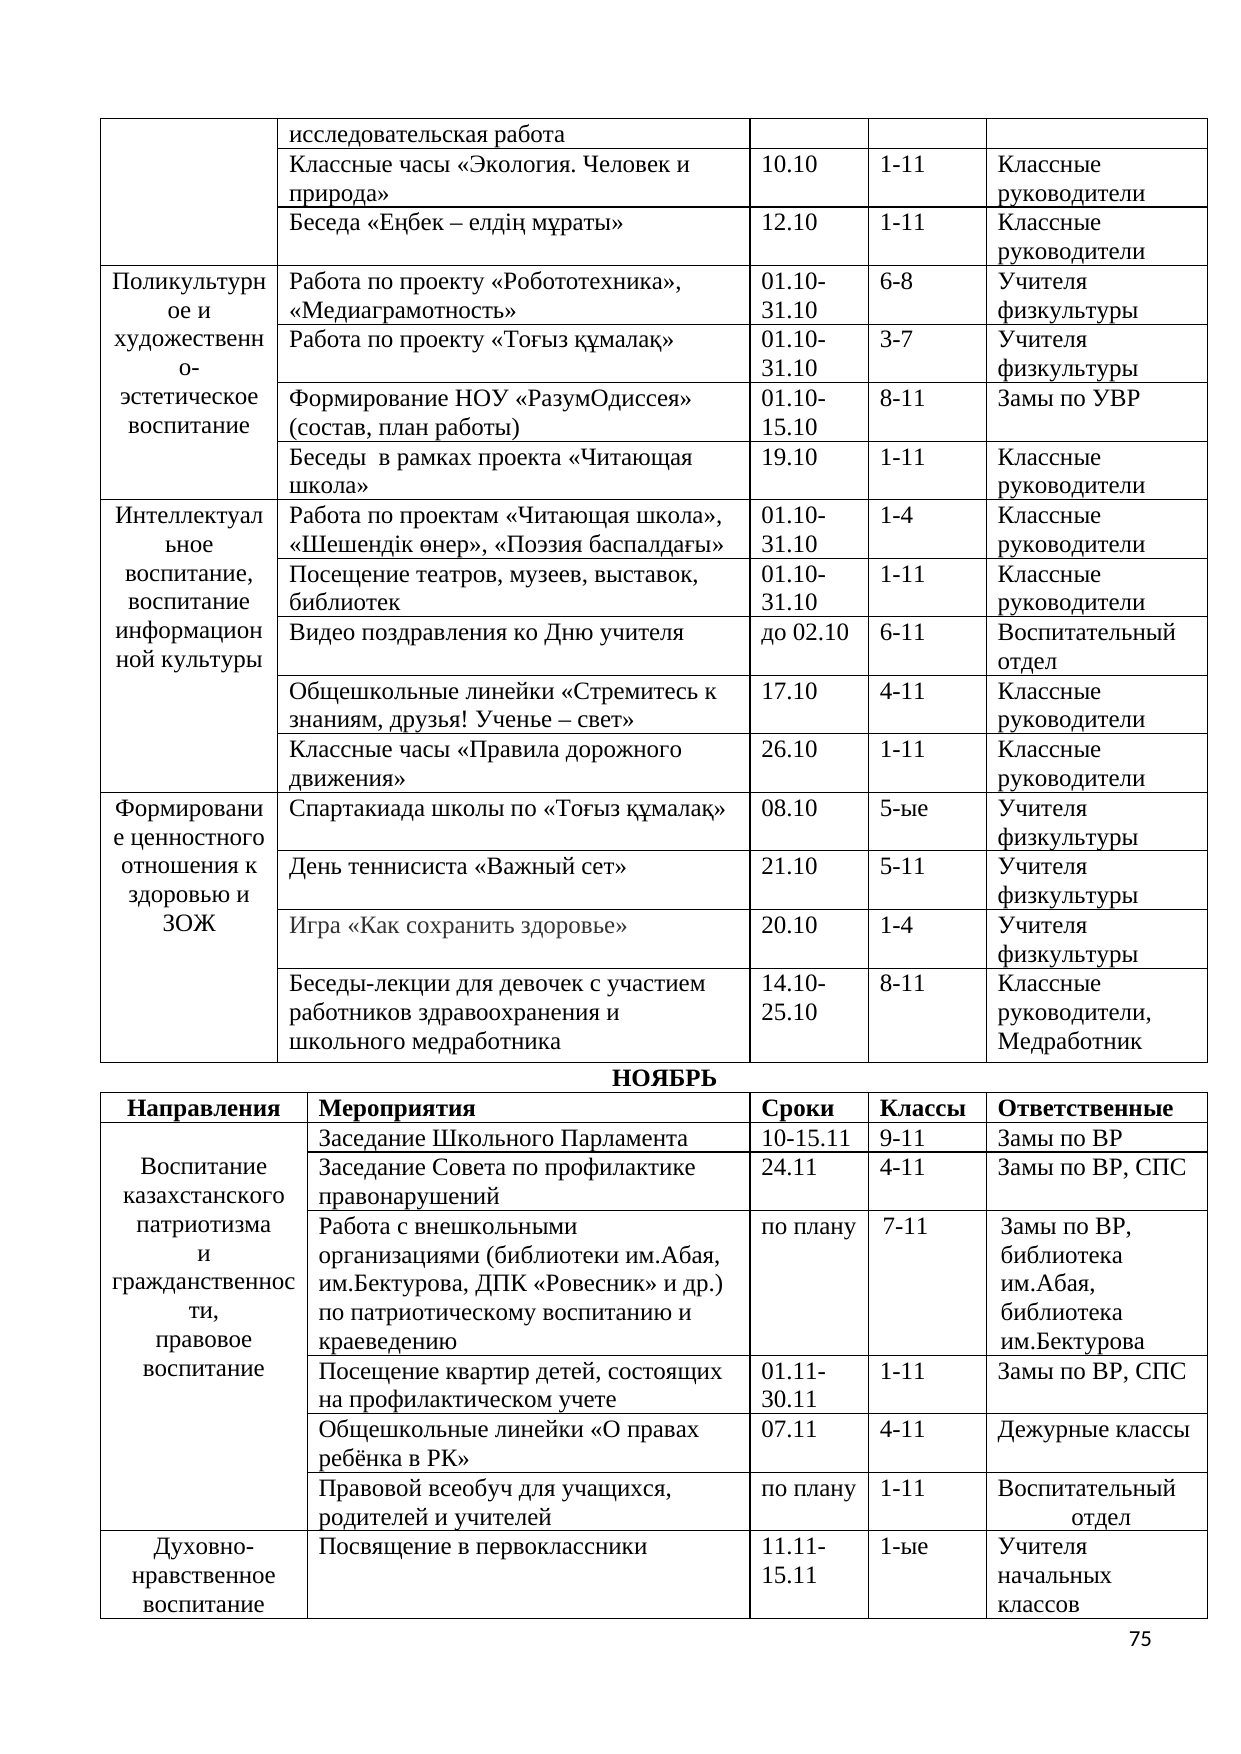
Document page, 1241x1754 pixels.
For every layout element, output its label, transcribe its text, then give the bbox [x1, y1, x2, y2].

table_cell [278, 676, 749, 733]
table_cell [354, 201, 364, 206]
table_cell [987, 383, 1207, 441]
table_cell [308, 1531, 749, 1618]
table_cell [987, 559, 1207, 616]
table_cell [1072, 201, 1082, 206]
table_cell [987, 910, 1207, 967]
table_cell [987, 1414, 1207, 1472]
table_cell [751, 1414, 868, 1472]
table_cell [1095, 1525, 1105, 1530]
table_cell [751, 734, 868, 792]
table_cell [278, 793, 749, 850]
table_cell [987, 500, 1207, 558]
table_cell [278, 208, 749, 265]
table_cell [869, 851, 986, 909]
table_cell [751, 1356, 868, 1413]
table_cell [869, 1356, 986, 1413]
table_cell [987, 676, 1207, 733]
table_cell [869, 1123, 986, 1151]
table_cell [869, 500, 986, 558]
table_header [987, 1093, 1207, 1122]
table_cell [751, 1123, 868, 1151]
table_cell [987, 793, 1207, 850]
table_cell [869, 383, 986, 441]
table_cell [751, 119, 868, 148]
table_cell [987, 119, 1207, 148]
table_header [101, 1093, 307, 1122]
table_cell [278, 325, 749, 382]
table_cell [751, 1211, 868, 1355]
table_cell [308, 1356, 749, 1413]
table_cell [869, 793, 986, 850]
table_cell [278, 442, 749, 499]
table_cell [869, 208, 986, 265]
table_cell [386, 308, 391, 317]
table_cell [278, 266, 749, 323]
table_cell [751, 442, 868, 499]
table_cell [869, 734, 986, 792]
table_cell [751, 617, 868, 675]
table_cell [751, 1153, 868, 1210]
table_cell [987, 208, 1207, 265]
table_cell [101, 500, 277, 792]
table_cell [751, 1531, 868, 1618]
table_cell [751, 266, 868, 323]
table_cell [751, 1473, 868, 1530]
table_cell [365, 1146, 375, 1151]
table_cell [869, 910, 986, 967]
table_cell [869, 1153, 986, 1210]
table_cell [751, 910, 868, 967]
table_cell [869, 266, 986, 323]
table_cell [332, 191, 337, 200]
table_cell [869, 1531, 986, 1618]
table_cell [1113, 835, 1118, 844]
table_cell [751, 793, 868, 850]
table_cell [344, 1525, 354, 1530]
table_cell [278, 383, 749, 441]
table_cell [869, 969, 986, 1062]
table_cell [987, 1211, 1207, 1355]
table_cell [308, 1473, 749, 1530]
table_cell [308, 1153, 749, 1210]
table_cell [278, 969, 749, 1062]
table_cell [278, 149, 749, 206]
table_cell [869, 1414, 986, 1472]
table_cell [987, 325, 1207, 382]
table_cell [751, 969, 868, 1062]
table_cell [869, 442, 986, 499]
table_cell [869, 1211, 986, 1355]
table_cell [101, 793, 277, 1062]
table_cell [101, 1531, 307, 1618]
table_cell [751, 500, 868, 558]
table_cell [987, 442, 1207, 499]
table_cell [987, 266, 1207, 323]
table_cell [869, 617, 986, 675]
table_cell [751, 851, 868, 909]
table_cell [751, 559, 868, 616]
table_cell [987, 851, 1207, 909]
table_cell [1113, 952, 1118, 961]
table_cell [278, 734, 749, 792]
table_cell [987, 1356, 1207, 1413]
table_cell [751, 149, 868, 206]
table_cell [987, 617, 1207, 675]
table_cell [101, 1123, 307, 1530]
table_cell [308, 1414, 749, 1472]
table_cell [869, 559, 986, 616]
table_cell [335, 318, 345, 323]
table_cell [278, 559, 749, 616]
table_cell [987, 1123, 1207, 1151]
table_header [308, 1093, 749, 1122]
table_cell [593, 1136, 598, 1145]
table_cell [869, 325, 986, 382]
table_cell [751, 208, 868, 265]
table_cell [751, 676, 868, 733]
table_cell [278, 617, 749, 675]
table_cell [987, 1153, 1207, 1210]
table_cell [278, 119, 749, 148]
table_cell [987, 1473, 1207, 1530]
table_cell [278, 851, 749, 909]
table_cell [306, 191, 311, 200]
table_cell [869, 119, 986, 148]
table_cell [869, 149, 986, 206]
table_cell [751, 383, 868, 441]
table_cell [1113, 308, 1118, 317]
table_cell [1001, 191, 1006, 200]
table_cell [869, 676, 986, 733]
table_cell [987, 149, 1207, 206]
list НОЯБРЬ [177, 1063, 1152, 1092]
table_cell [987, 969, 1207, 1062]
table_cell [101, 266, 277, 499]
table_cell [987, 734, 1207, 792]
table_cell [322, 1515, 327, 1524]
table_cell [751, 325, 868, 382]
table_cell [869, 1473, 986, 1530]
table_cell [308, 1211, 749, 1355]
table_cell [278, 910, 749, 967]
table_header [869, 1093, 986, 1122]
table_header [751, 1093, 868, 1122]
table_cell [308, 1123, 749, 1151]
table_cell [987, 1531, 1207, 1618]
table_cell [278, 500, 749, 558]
